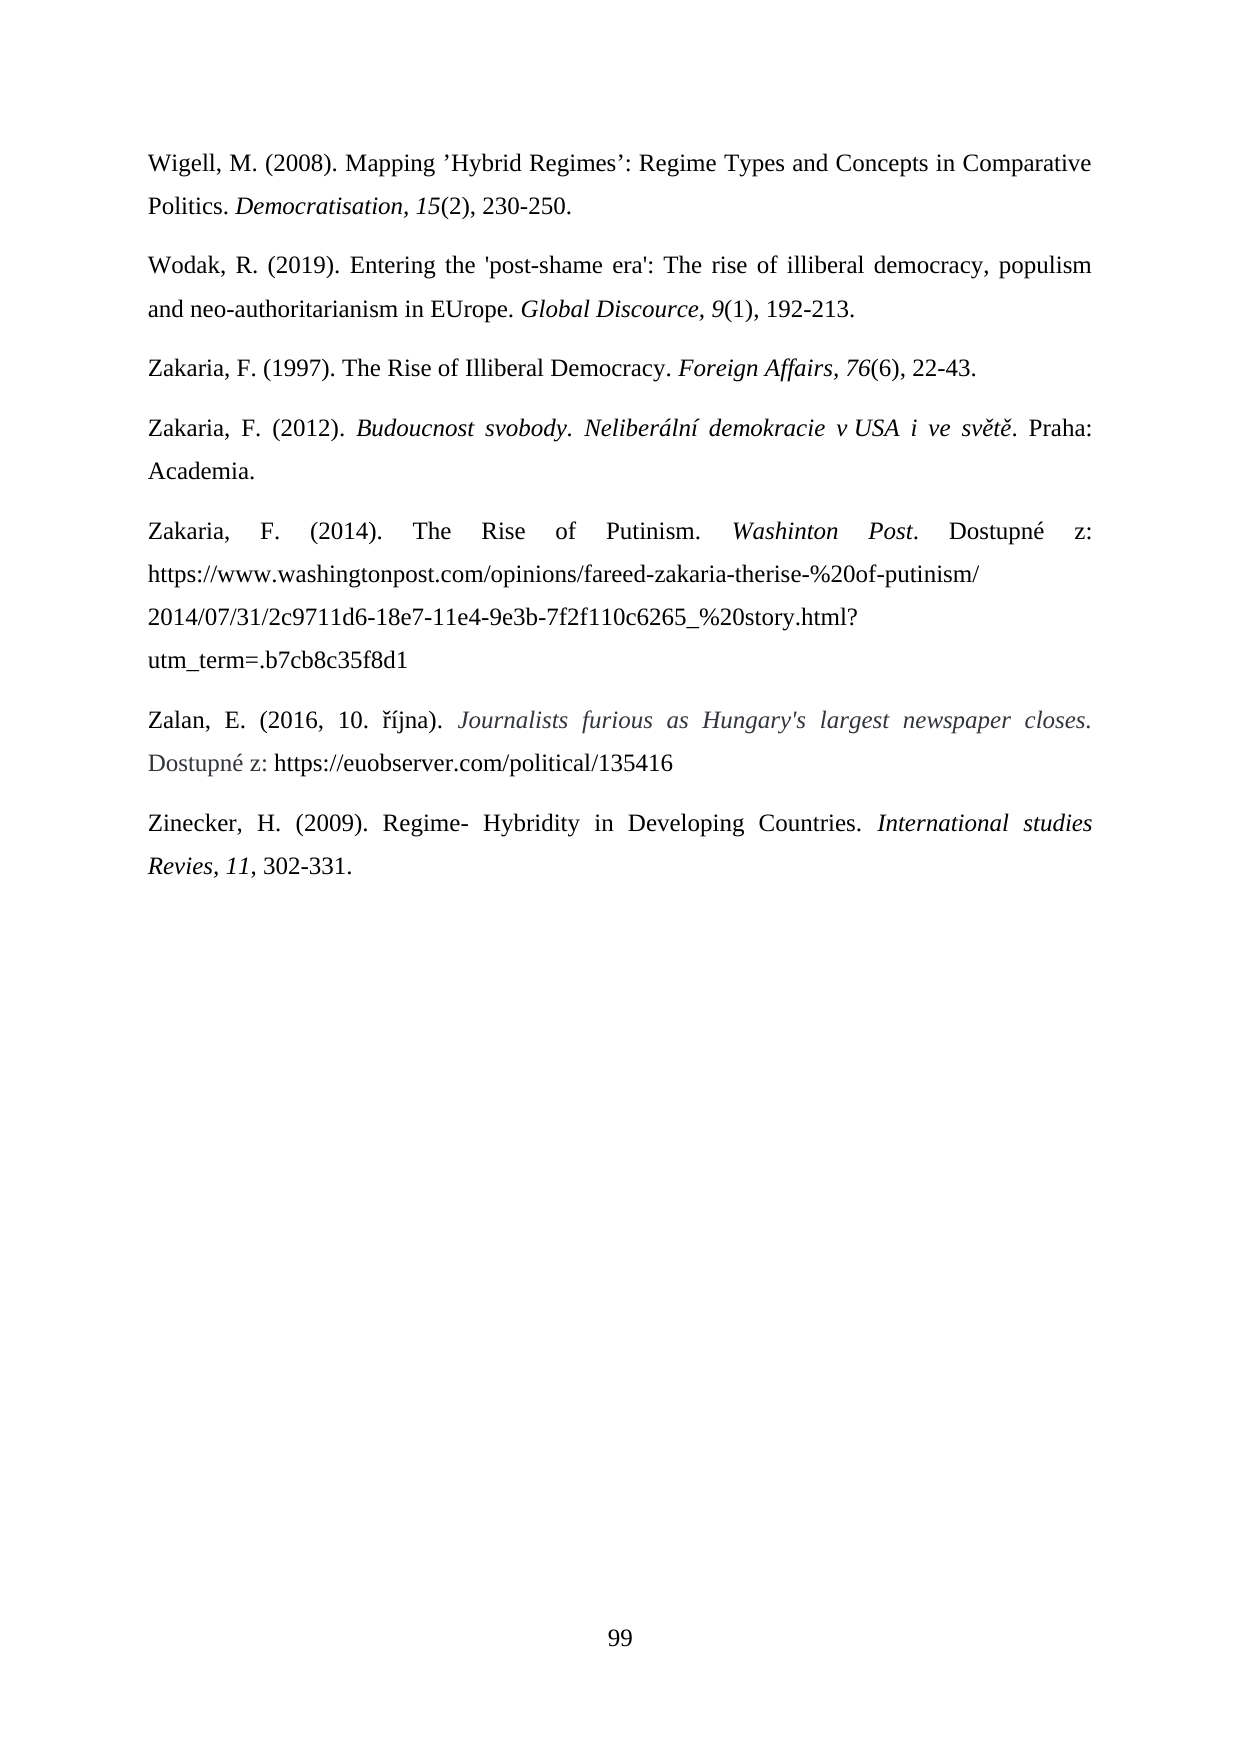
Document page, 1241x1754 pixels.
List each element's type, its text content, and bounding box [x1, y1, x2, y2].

text Zakaria, F. (2012). Budoucnost svobody. Neliberální demokracie v USA i ve světě. Praha: Academia. [148, 413, 1093, 485]
text Wigell, M. (2008). Mapping ’Hybrid Regimes’: Regime Types and Concepts in Comparative Politics. Democratisation, 15(2), 230-250. [148, 148, 1093, 219]
text Zinecker, H. (2009). Regime- Hybridity in Developing Countries. International studies Revies, 11, 302-331. [148, 808, 1093, 880]
text Zakaria, F. (1997). The Rise of Illiberal Democracy. Foreign Affairs, 76(6), 22-43. [148, 353, 1093, 382]
text Wodak, R. (2019). Entering the 'post-shame era': The rise of illiberal democracy, populism and neo-authoritarianism in EUrope. Global Discource, 9(1), 192-213. [148, 251, 1093, 322]
text Zalan, E. (2016, 10. října). Journalists furious as Hungary's largest newspaper closes. Dostupné z: https://euobserver.com/political/135416 [148, 705, 1093, 777]
text Zakaria, F. (2014). The Rise of Putinism. Washinton Post. Dostupné z: https://www.washingtonpost.com/opinions/fareed-zakaria-therise-%20of-putinism/2014/07/31/2c9711d6-18e7-11e4-9e3b-7f2f110c6265_%20story.html?utm_term=.b7cb8c35f8d1 [148, 516, 1093, 674]
